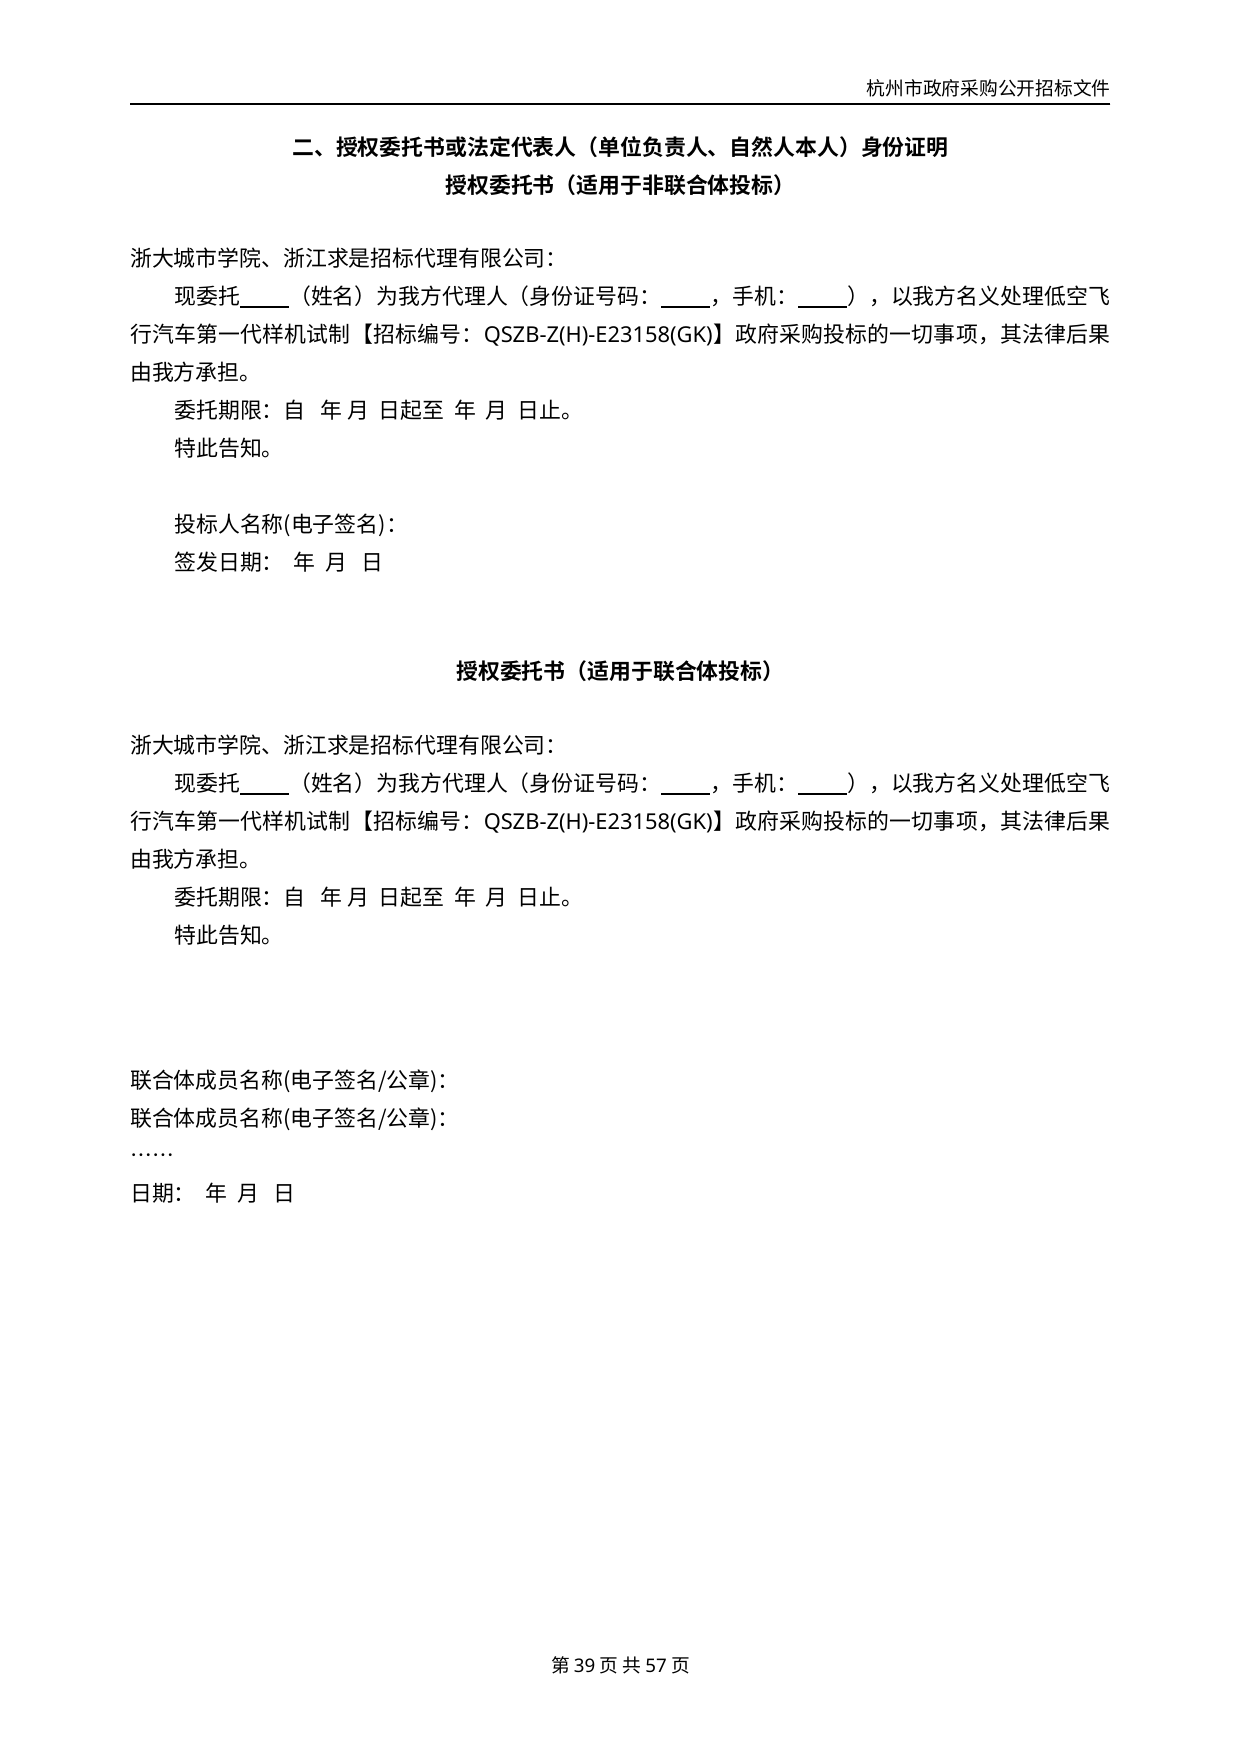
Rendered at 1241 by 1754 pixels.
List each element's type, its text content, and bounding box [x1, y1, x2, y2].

text 授权委托书（适用于非联合体投标） [130, 168, 1110, 199]
text 签发日期： 年 月 日 [130, 545, 1110, 577]
text 日期： 年 月 日 [130, 1176, 1110, 1208]
text 委托期限：自 年 月 日起至 年 月 日止。 [130, 880, 1110, 911]
text 二、授权委托书或法定代表人（单位负责人、自然人本人）身份证明 [130, 130, 1110, 162]
text 浙大城市学院、浙江求是招标代理有限公司： [130, 728, 1110, 759]
text 授权委托书（适用于联合体投标） [130, 654, 1110, 686]
text 联合体成员名称(电子签名/公章)： [130, 1101, 1110, 1132]
text 浙大城市学院、浙江求是招标代理有限公司： [130, 241, 1110, 273]
text 委托期限：自 年 月 日起至 年 月 日止。 [130, 393, 1110, 425]
text 现委托 （姓名）为我方代理人（身份证号码： ，手机： ），以我方名义处理低空飞行汽车第一代样机试制【招标编号：QSZB-Z(H)-E23158(GK)】政府采购投标的一切事项，其法律后果由我方承担。 [130, 766, 1110, 873]
text 现委托 （姓名）为我方代理人（身份证号码： ，手机： ），以我方名义处理低空飞行汽车第一代样机试制【招标编号：QSZB-Z(H)-E23158(GK)】政府采购投标的一切事项，其法律后果由我方承担。 [130, 279, 1110, 387]
text 投标人名称(电子签名)： [130, 507, 1110, 539]
text 特此告知。 [130, 431, 1110, 463]
text 特此告知。 [130, 918, 1110, 949]
text …… [130, 1138, 1110, 1170]
text 联合体成员名称(电子签名/公章)： [130, 1063, 1110, 1094]
